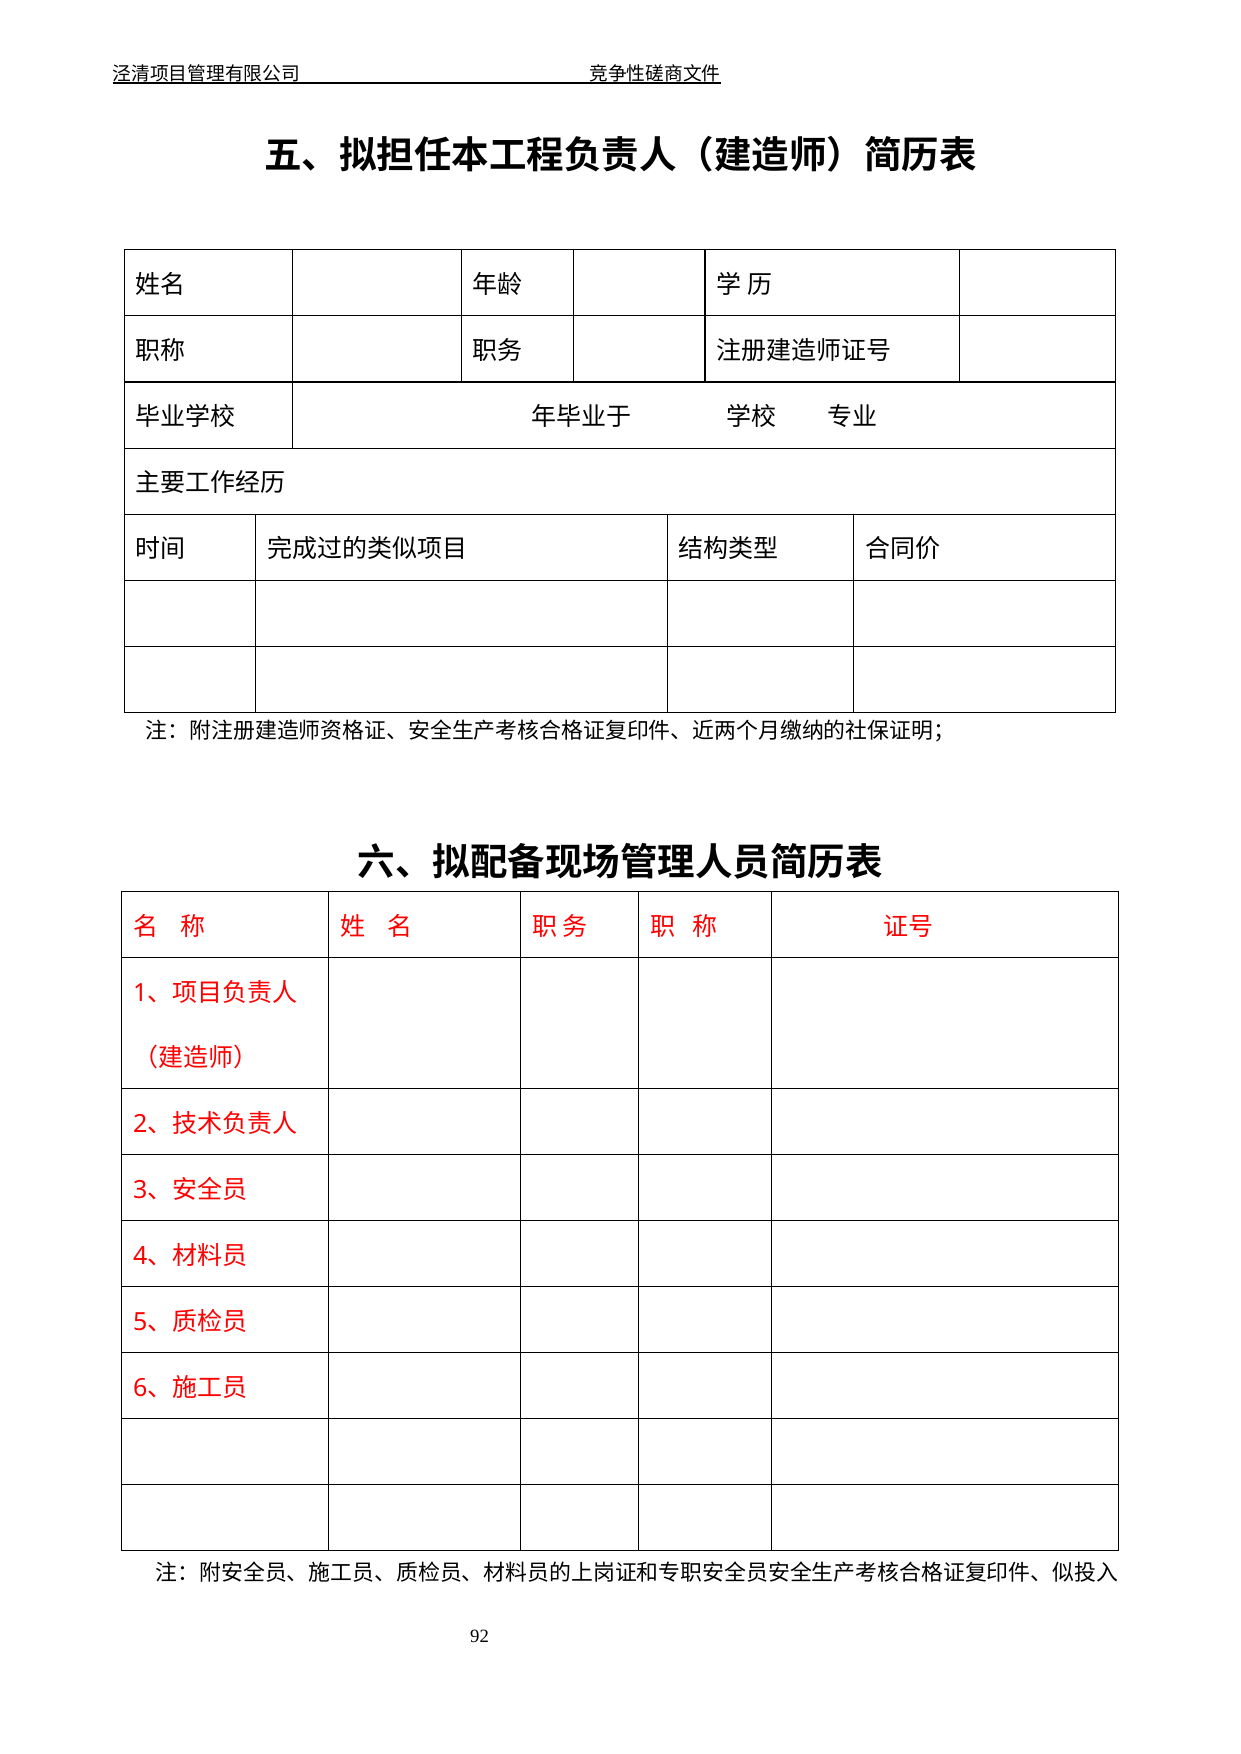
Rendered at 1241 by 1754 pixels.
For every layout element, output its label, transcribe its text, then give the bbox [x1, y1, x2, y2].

table_cell [639, 1485, 771, 1550]
table_cell [639, 1287, 771, 1352]
table_cell [668, 647, 853, 712]
table_cell [293, 316, 461, 381]
table_cell [256, 647, 667, 712]
text 注：附注册建造师资格证、安全生产考核合格证复印件、近两个月缴纳的社保证明； [112, 713, 1128, 745]
table_cell [521, 1419, 638, 1484]
table_cell [639, 1419, 771, 1484]
table_cell [772, 1089, 1118, 1154]
text 六、拟配备现场管理人员简历表 [112, 826, 1128, 891]
table_cell [521, 1155, 638, 1220]
text 五、拟担任本工程负责人（建造师）简历表 [112, 119, 1128, 184]
table_header [293, 250, 461, 315]
table_header 学 历 [706, 250, 959, 315]
table_cell [521, 1353, 638, 1418]
table_cell [772, 958, 1118, 1088]
table_cell [772, 1221, 1118, 1286]
table_cell 职称 [125, 316, 292, 381]
table_cell [521, 1089, 638, 1154]
table_header 名 称 [122, 892, 328, 957]
table_cell 5、质检员 [122, 1287, 328, 1352]
table_header [574, 250, 704, 315]
table_cell 年毕业于 学校 专业 [293, 383, 1115, 447]
table_cell 时间 [125, 515, 255, 579]
table_cell [772, 1485, 1118, 1550]
table_header 职 务 [521, 892, 638, 957]
table_cell [772, 1353, 1118, 1418]
table_cell [960, 316, 1115, 381]
table_cell [854, 581, 1115, 646]
table_cell [639, 1089, 771, 1154]
table_cell [125, 647, 255, 712]
table_cell [122, 1419, 328, 1484]
table_cell 结构类型 [668, 515, 853, 579]
table_cell [772, 1287, 1118, 1352]
table_cell [521, 1485, 638, 1550]
table_cell 6、施工员 [122, 1353, 328, 1418]
table_header 姓名 [125, 250, 292, 315]
table_cell 职务 [462, 316, 573, 381]
table_cell [668, 581, 853, 646]
table_cell [772, 1419, 1118, 1484]
table_cell 注册建造师证号 [706, 316, 959, 381]
table_cell 合同价 [854, 515, 1115, 579]
table_header 职 称 [639, 892, 771, 957]
table_cell [639, 1353, 771, 1418]
table_cell 1、项目负责人 （建造师） [122, 958, 328, 1088]
table_cell 3、安全员 [122, 1155, 328, 1220]
table_cell 2、技术负责人 [122, 1089, 328, 1154]
table_cell [329, 1089, 520, 1154]
table_header 姓 名 [329, 892, 520, 957]
table_cell 完成过的类似项目 [256, 515, 667, 579]
table_header 证号 [772, 892, 1118, 957]
table_cell 主要工作经历 [125, 449, 1115, 513]
table_cell [574, 316, 704, 381]
table_cell [521, 958, 638, 1088]
table_cell [639, 958, 771, 1088]
table_cell [329, 1287, 520, 1352]
table_cell [329, 1221, 520, 1286]
table_cell 毕业学校 [125, 383, 292, 447]
table_cell [854, 647, 1115, 712]
table_cell [772, 1155, 1118, 1220]
table_cell [256, 581, 667, 646]
table_cell [329, 1155, 520, 1220]
table_cell [639, 1221, 771, 1286]
table_cell [639, 1155, 771, 1220]
table_header 年龄 [462, 250, 573, 315]
table_cell [329, 1485, 520, 1550]
table_cell [329, 1353, 520, 1418]
table_cell [122, 1485, 328, 1550]
table_cell 4、材料员 [122, 1221, 328, 1286]
table_cell [329, 958, 520, 1088]
table_header [960, 250, 1115, 315]
table_cell [521, 1287, 638, 1352]
table_cell [521, 1221, 638, 1286]
table_cell [125, 581, 255, 646]
table_cell [329, 1419, 520, 1484]
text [112, 1551, 1128, 1588]
